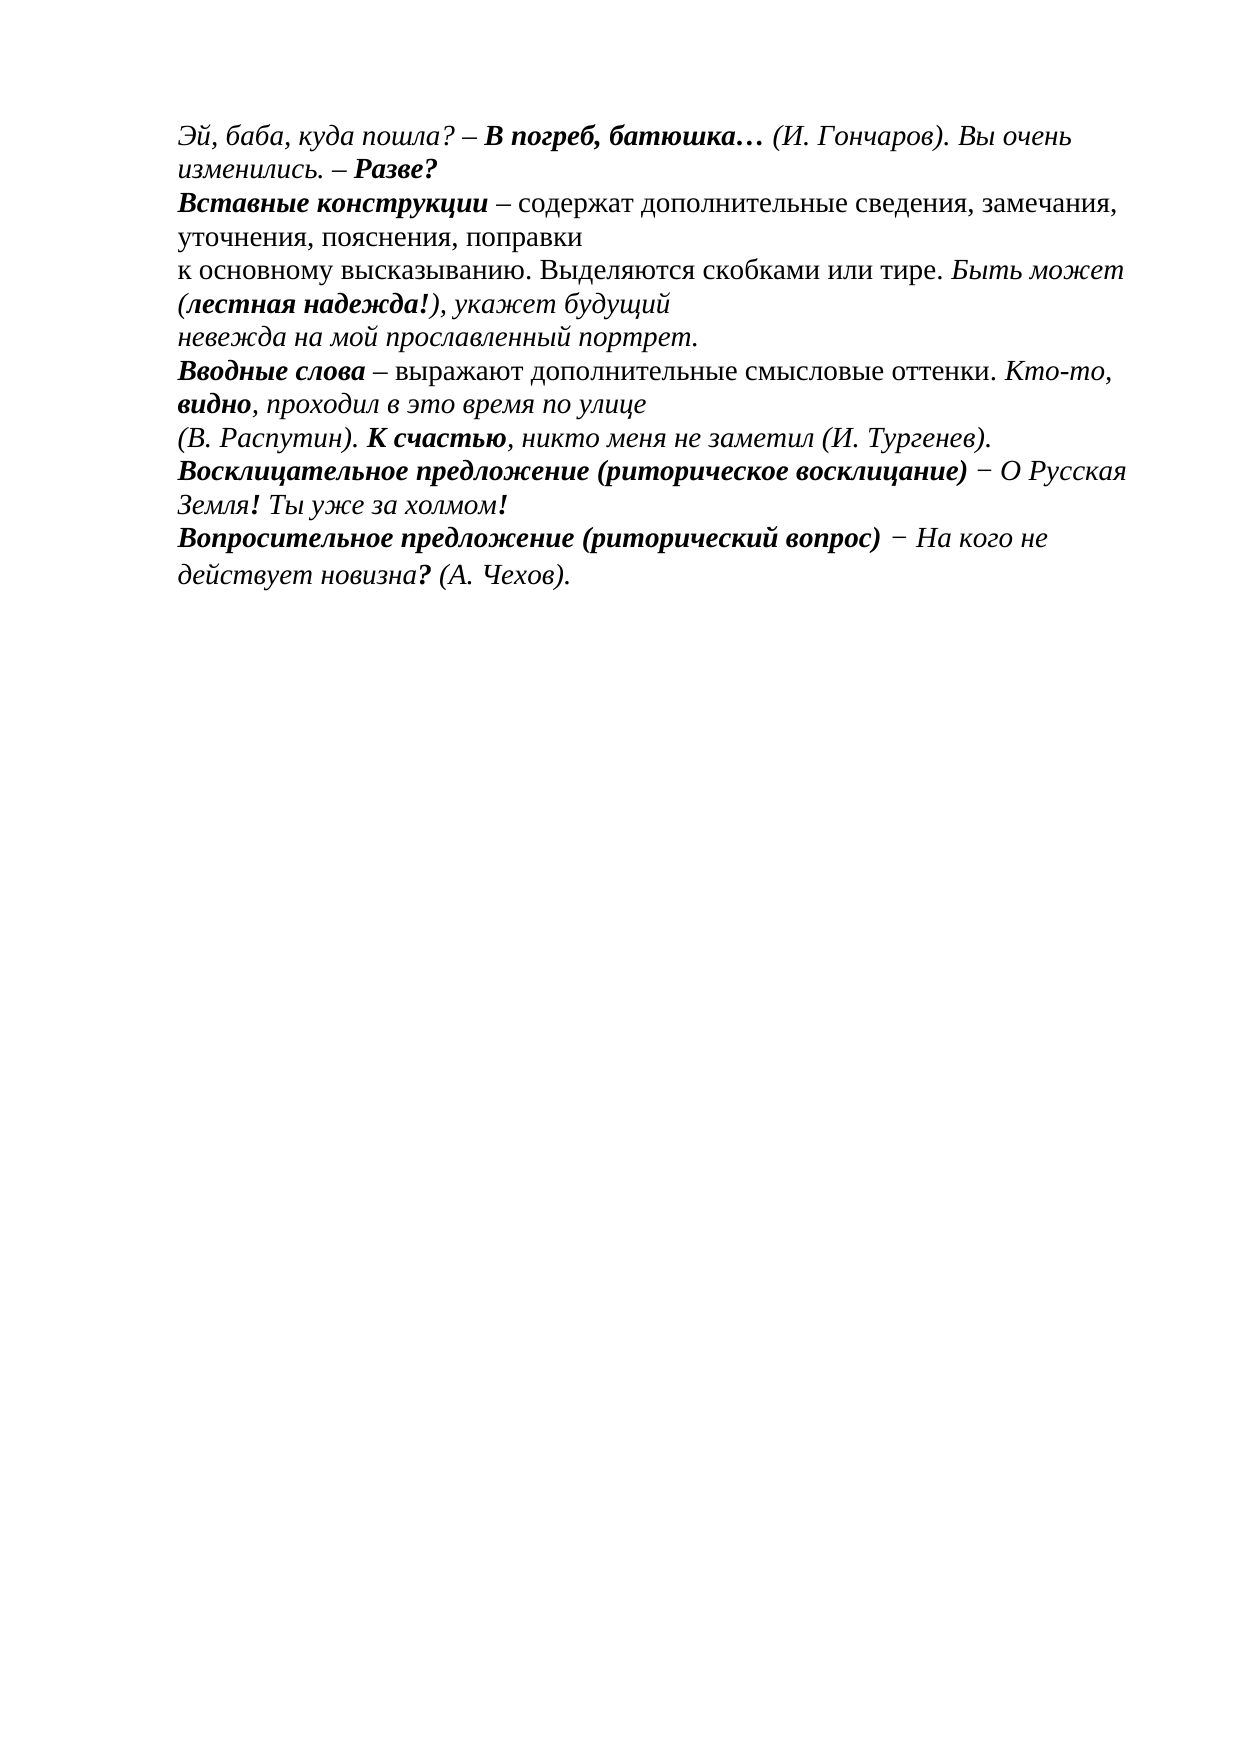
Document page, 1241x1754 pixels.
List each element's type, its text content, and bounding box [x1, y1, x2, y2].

text Вопросительное предложение (риторический вопрос) − На кого не действует новизна? (А. Чехов). [177, 521, 1152, 590]
text Вводные слова – выражают дополнительные смысловые оттенки. Кто-то, видно, проходил в это время по улице [177, 353, 1152, 420]
text (В. Распутин). К счастью, никто меня не заметил (И. Тургенев). [177, 420, 1152, 453]
text к основному высказыванию. Выделяются скобками или тире. Быть может (лестная надежда!), укажет будущий [177, 252, 1152, 319]
text Вставные конструкции – содержат дополнительные сведения, замечания, уточнения, пояснения, поправки [177, 185, 1152, 252]
text невежда на мой прославленный портрет. [177, 319, 1152, 353]
text Эй, баба, куда пошла? – В погреб, батюшка… (И. Гончаров). Вы очень изменились. – Разве? [177, 118, 1152, 185]
text Восклицательное предложение (риторическое восклицание) − О Русская Земля! Ты уже за холмом! [177, 453, 1152, 521]
